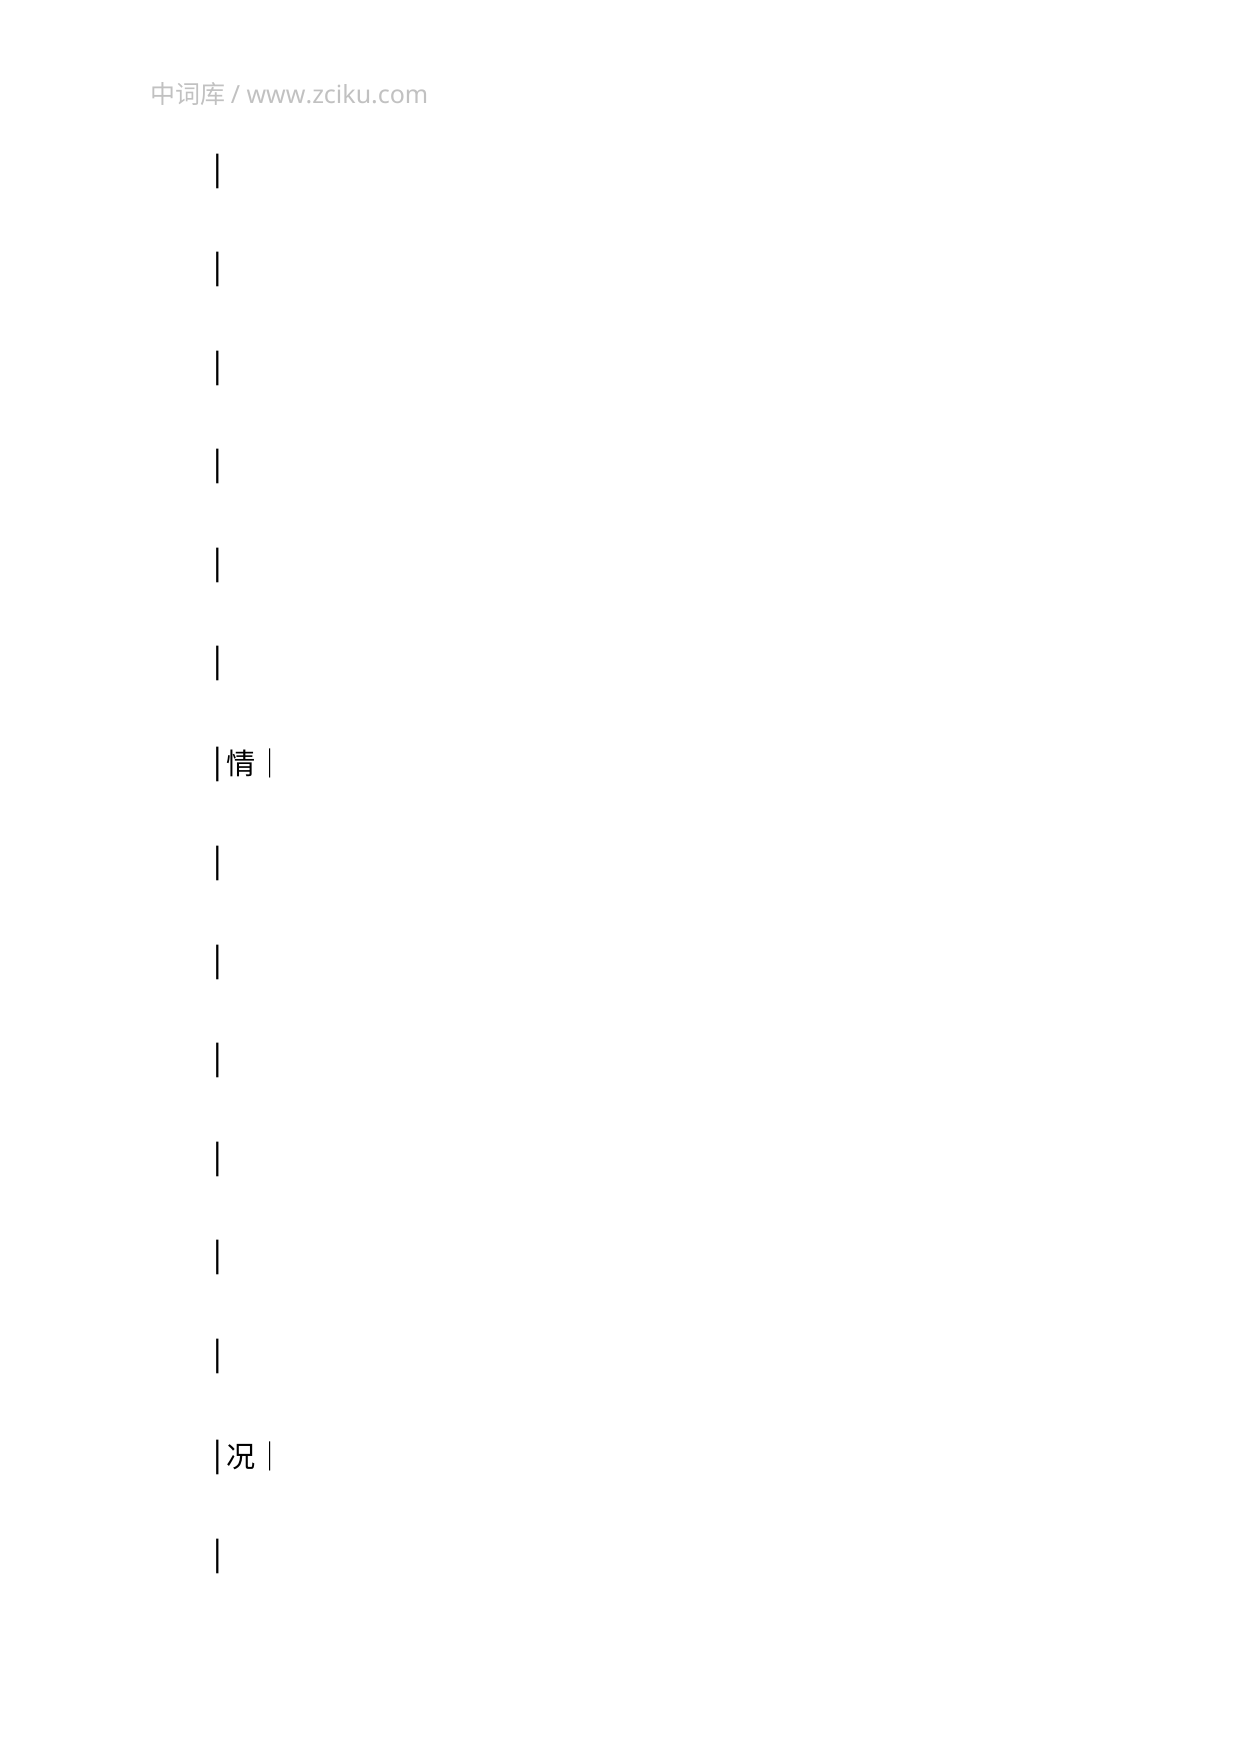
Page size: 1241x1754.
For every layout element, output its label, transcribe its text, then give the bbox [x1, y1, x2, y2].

text │ [150, 248, 1090, 288]
text │ [150, 941, 1090, 981]
text │ [150, 843, 1090, 882]
text │ [150, 445, 1090, 485]
text │ [150, 642, 1090, 682]
text │ [150, 150, 1090, 190]
text │ [150, 1039, 1090, 1079]
text │ [150, 1335, 1090, 1374]
text │况│ [150, 1433, 1090, 1476]
text │ [150, 347, 1090, 387]
text │ [150, 1236, 1090, 1276]
text │ [150, 544, 1090, 583]
text │ [150, 1138, 1090, 1178]
text │ [150, 1535, 1090, 1575]
text │情│ [150, 741, 1090, 783]
